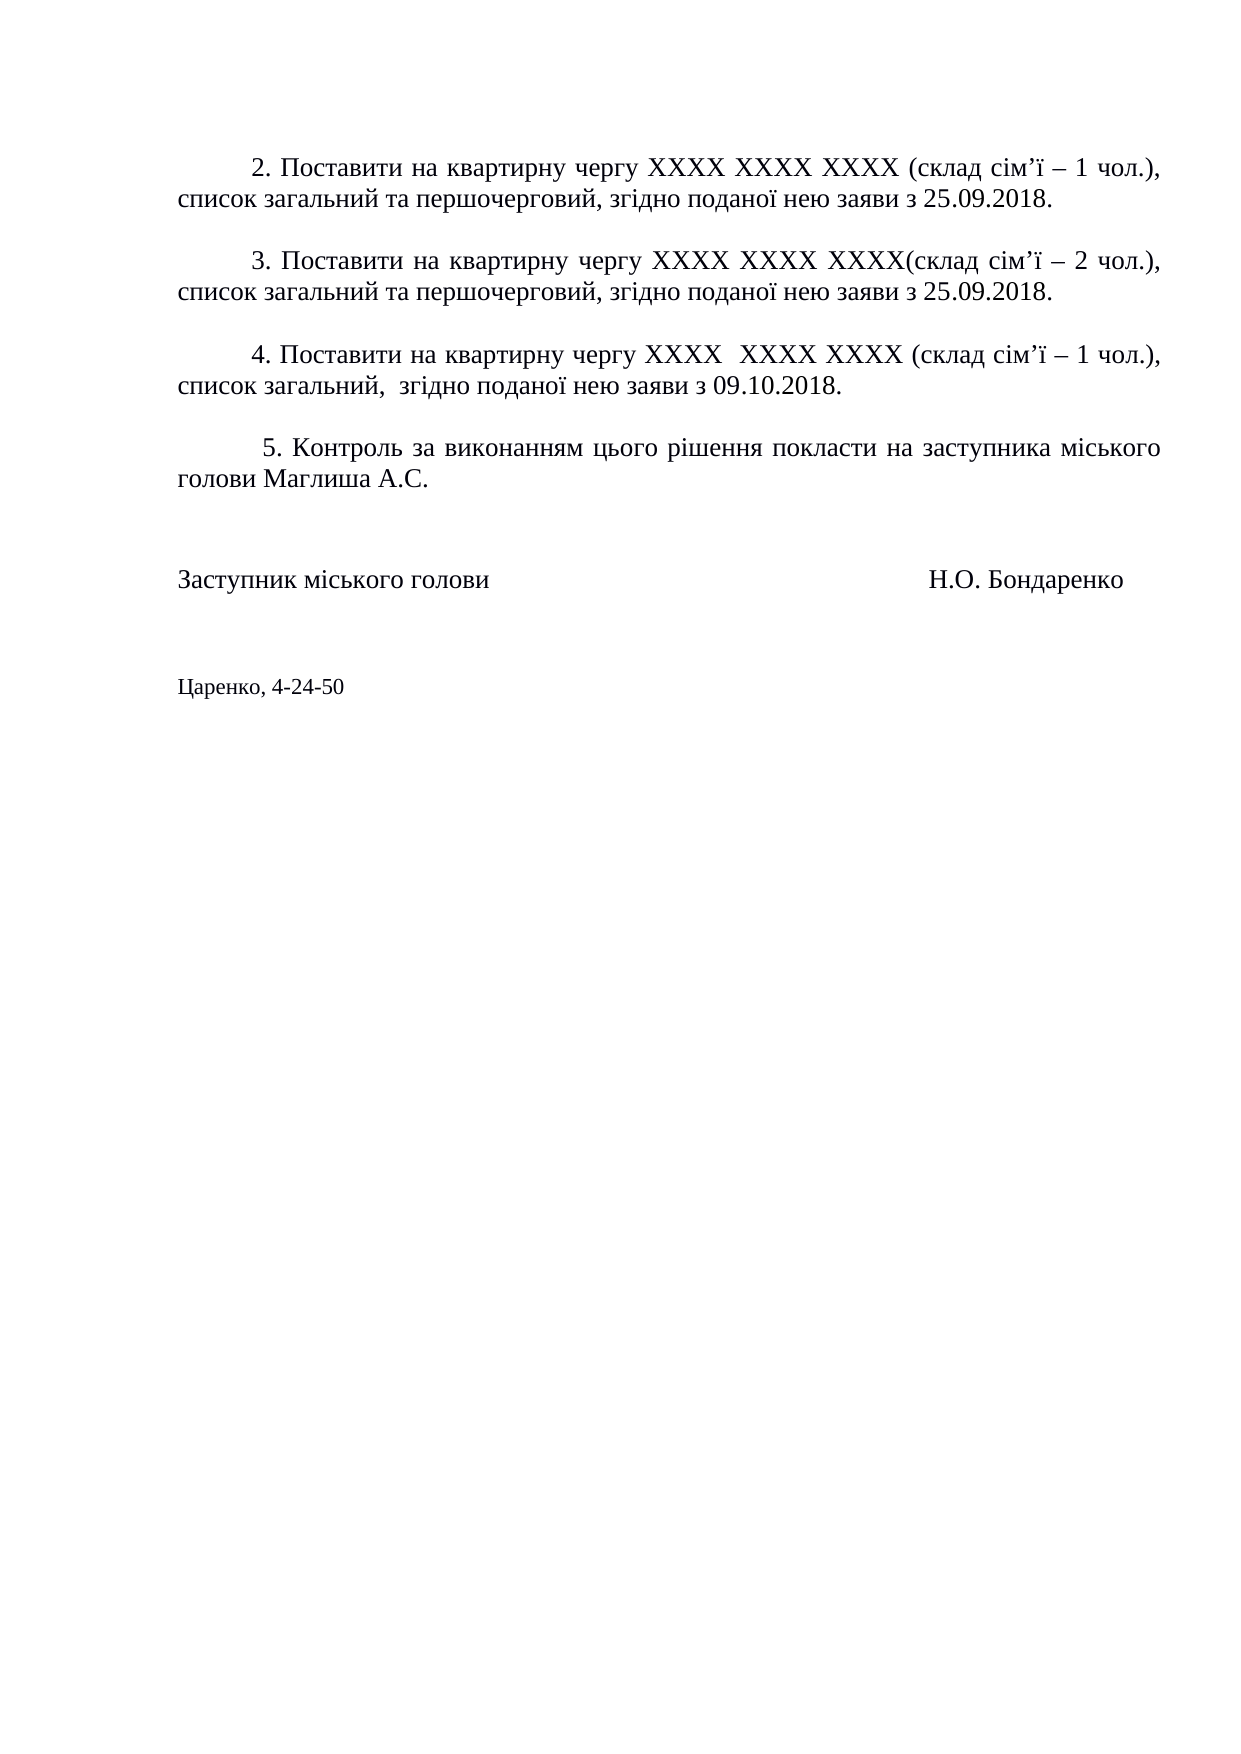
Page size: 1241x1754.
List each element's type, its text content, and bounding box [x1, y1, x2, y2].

text Царенко, 4-24-50 [177, 673, 1162, 699]
text 4. Поставити на квартирну чергу ХХХХ ХХХХ ХХХХ (склад сім’ї – 1 чол.), список загальний, згідно поданої нею заяви з 09.10.2018. [177, 338, 1162, 400]
text Заступник міського голови Н.О. Бондаренко [177, 563, 1162, 594]
text 5. Контроль за виконанням цього рішення покласти на заступника міського голови Маглиша А.С. [177, 431, 1162, 493]
text 3. Поставити на квартирну чергу ХХХХ ХХХХ ХХХХ(склад сім’ї – 2 чол.), список загальний та першочерговий, згідно поданої нею заяви з 25.09.2018. [177, 244, 1162, 307]
text 2. Поставити на квартирну чергу ХХХХ ХХХХ ХХХХ (склад сім’ї – 1 чол.), список загальний та першочерговий, згідно поданої нею заяви з 25.09.2018. [177, 151, 1162, 213]
